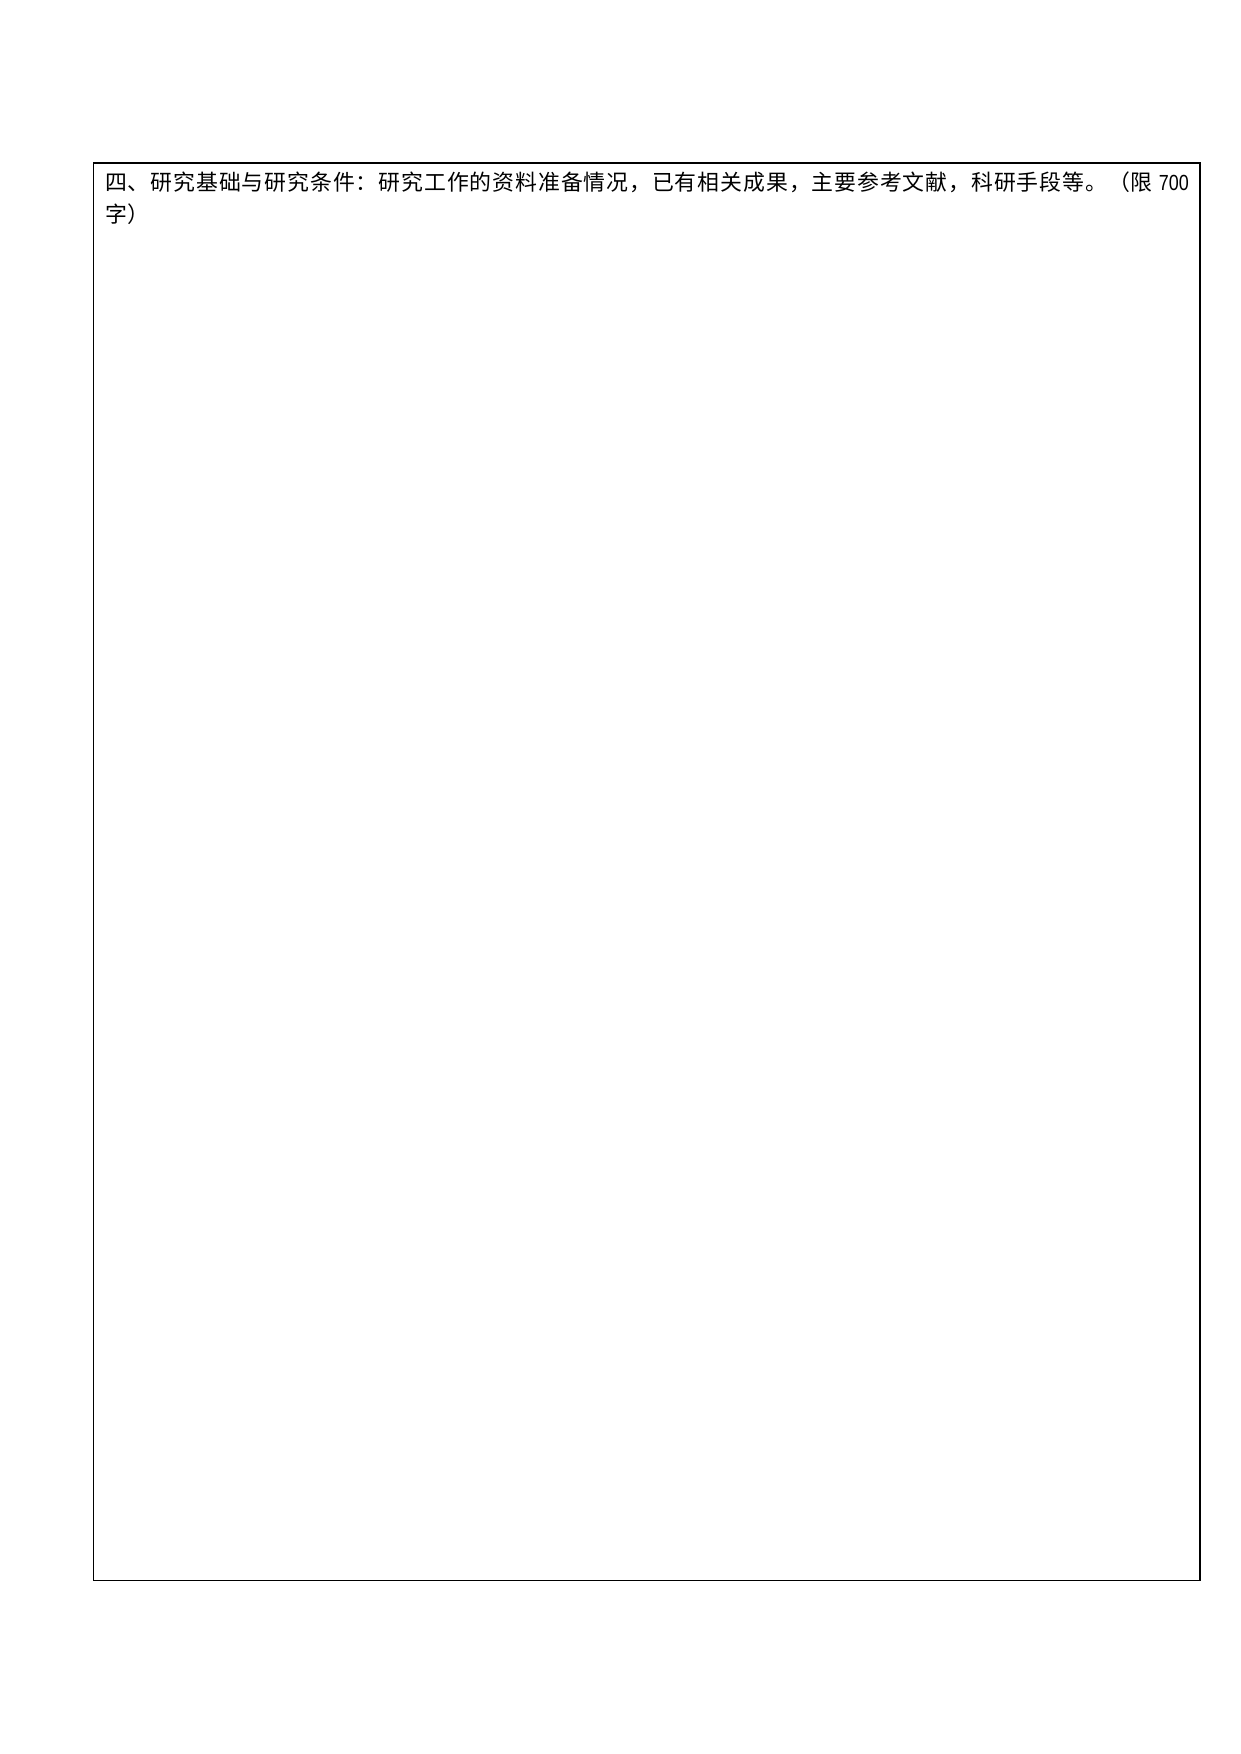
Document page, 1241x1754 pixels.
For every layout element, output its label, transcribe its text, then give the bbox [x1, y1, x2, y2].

table_cell 四、研究基础与研究条件：研究工作的资料准备情况，已有相关成果，主要参考文献，科研手段等。（限700字） [94, 164, 1199, 1580]
